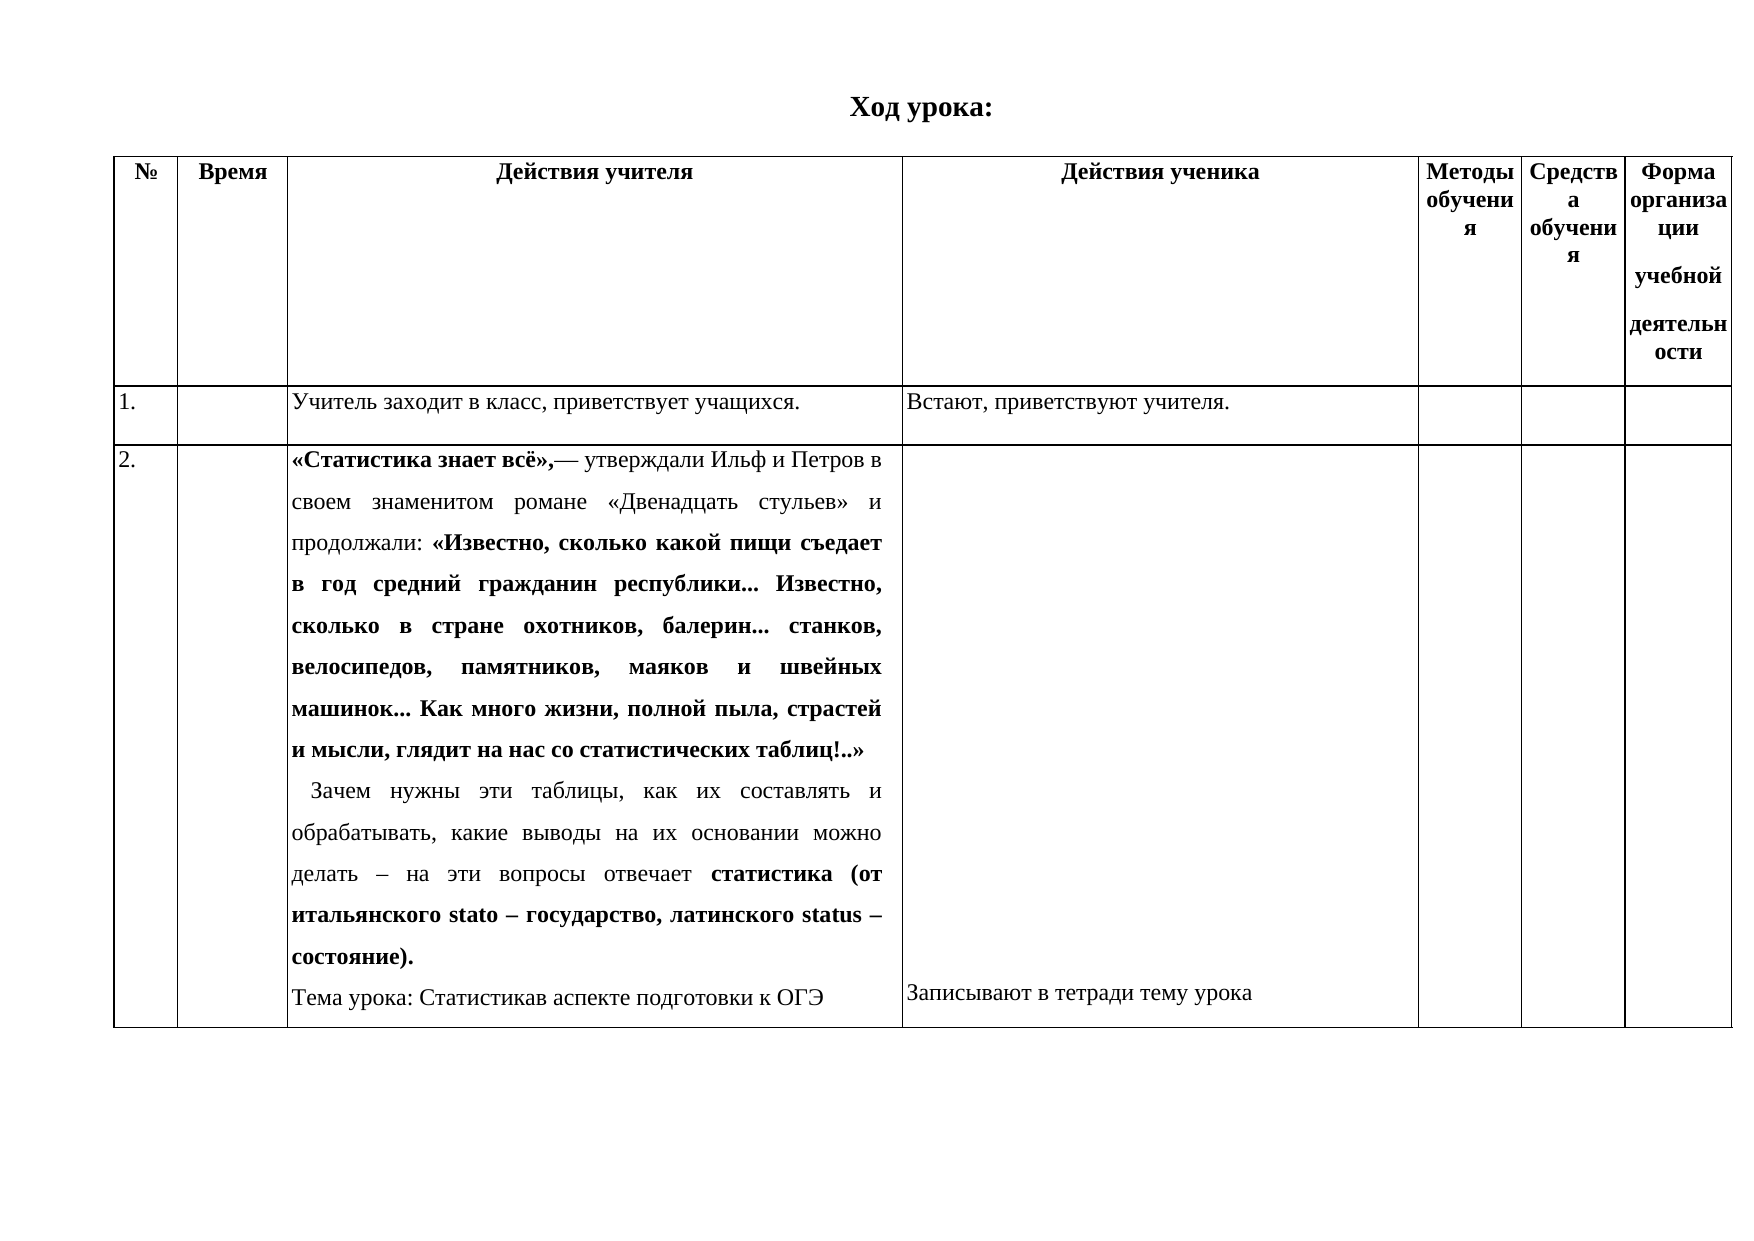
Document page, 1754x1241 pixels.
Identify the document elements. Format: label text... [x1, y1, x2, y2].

table_cell [178, 446, 287, 1027]
table_header Действия учителя [288, 157, 902, 385]
table_cell [1522, 387, 1624, 444]
table_cell «Статистика знает всё»,— утверждали Ильф и Петров в своем знаменитом романе «Двенадцать стульев» и продолжали: «Известно, сколько какой пищи съедает в год средний гражданин республики... Известно, сколько в стране охотников, балерин... станков, велосипедов, памятников, маяков и швейных машинок... Как много жизни, полной пыла, страстей и мысли, глядит на нас со статистических таблиц!..» Зачем нужны эти таблицы, как их составлять и обрабатывать, какие выводы на их основании можно делать – на эти вопросы отвечает статистика (от итальянского stato – государство, латинского status – состояние). Тема урока: Статистикав аспекте подготовки к ОГЭ [288, 446, 902, 1027]
table_cell [1419, 387, 1521, 444]
table_cell [178, 387, 287, 444]
text Ход урока: [207, 89, 1636, 122]
table_header Средства обучения [1522, 157, 1624, 385]
table_header Форма организации учебной деятельности [1626, 157, 1731, 385]
table_cell [1522, 446, 1624, 1027]
table_cell Записывают в тетради тему урока [903, 446, 1418, 1027]
table_header Действия ученика [903, 157, 1418, 385]
table_cell [1626, 446, 1731, 1027]
table_cell [1626, 387, 1731, 444]
table_cell Учитель заходит в класс, приветствует учащихся. [288, 387, 902, 444]
table_cell 1. [115, 387, 177, 444]
table_header № [115, 157, 177, 385]
table_cell 2. [115, 446, 177, 1027]
table_header Время [178, 157, 287, 385]
table_header Методы обучения [1419, 157, 1521, 385]
table_cell [1419, 446, 1521, 1027]
table_cell Встают, приветствуют учителя. [903, 387, 1418, 444]
